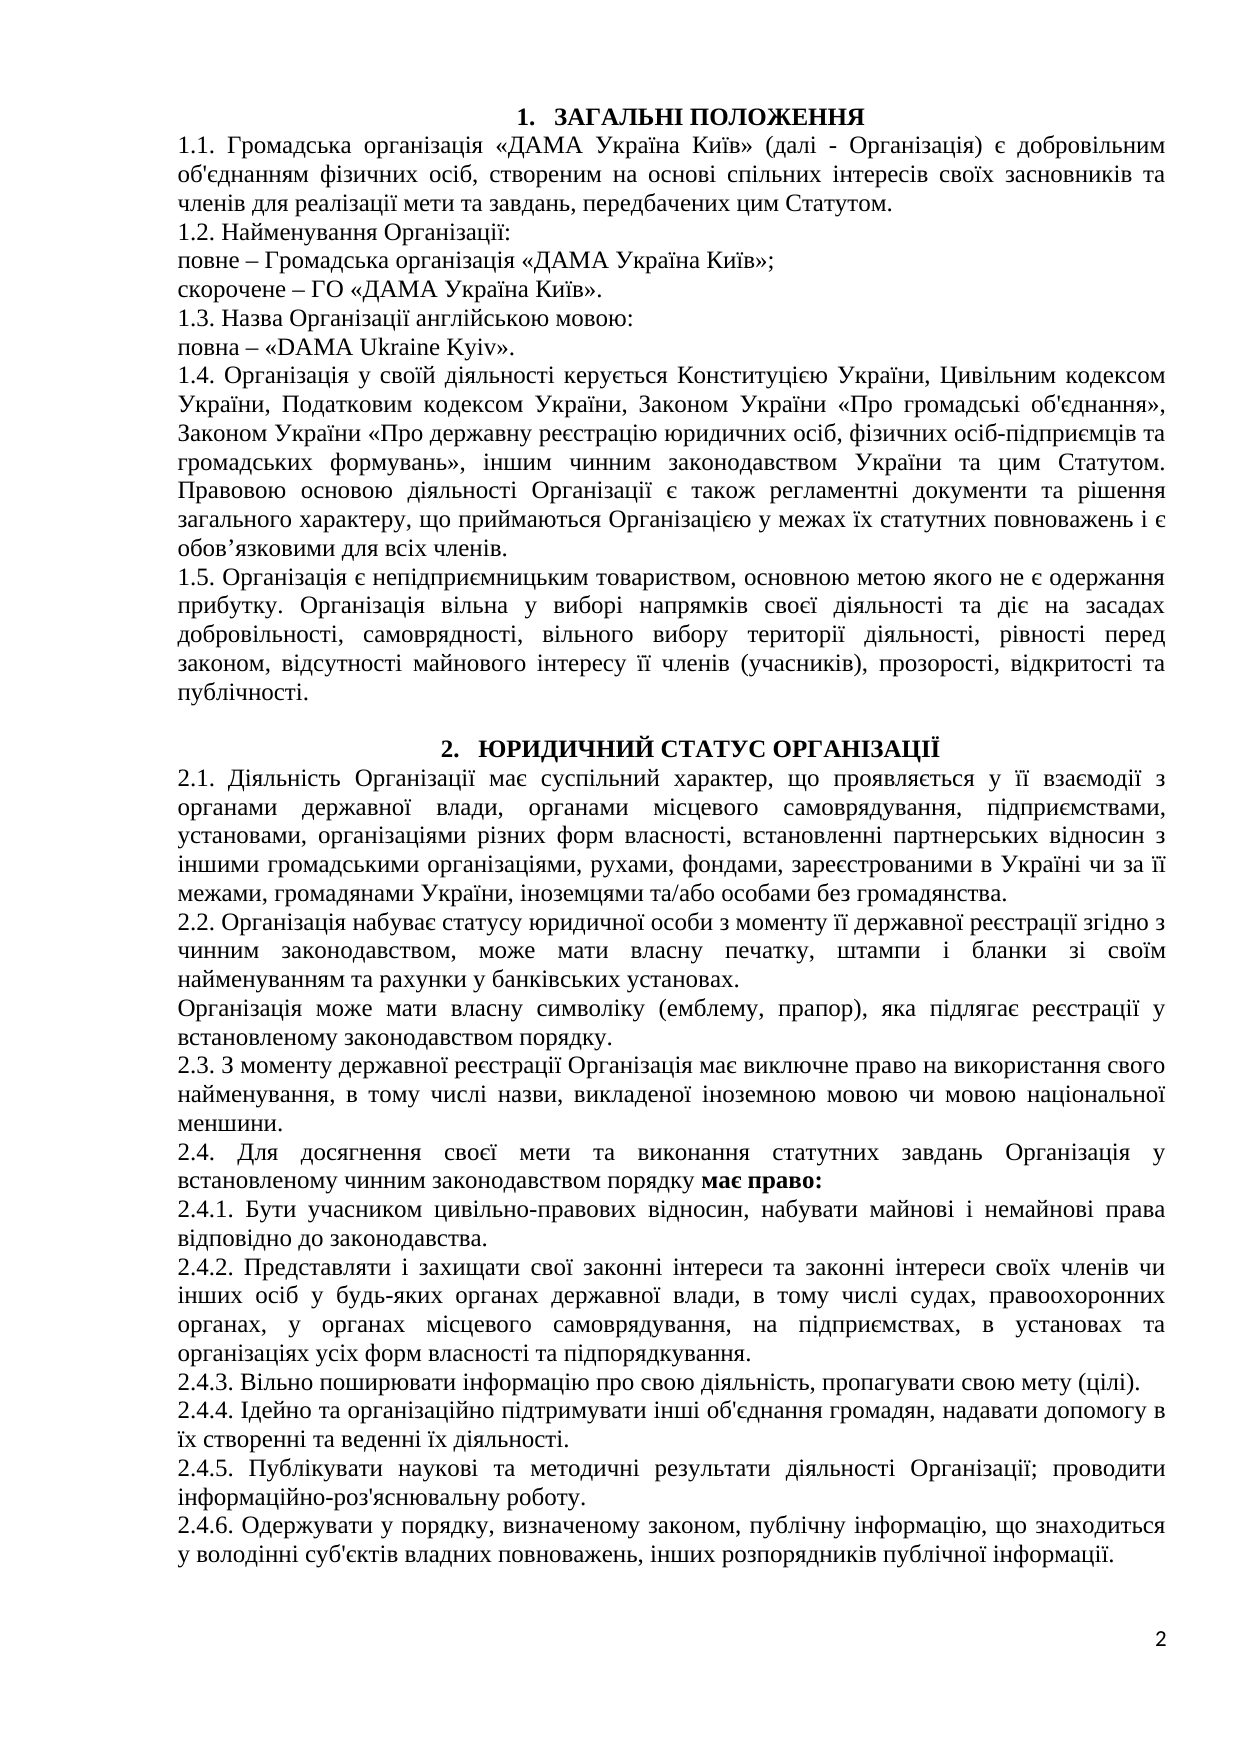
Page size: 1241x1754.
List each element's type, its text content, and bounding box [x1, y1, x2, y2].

text повне – Громадська організація «ДАМА Україна Київ»; [177, 246, 1167, 274]
text 1.5. Організація є непідприємницьким товариством, основною метою якого не є одержання прибутку. Організація вільна у виборі напрямків своєї діяльності та діє на засадах добровільності, самоврядності, вільного вибору території діяльності, рівності перед законом, відсутності майнового інтересу її членів (учасників), прозорості, відкритості та публічності. [177, 562, 1167, 706]
list ЗАГАЛЬНІ ПОЛОЖЕННЯ [215, 102, 1167, 131]
text 2.4.6. Одержувати у порядку, визначеному законом, публічну інформацію, що знаходиться у володінні суб'єктів владних повноважень, інших розпорядників публічної інформації. [177, 1511, 1167, 1568]
text Організація може мати власну символіку (емблему, прапор), яка підлягає реєстрації у встановленому законодавством порядку. [177, 993, 1167, 1051]
text 2.1. Діяльність Організації має суспільний характер, що проявляється у її взаємодії з органами державної влади, органами місцевого самоврядування, підприємствами, установами, організаціями різних форм власності, встановленні партнерських відносин з іншими громадськими організаціями, рухами, фондами, зареєстрованими в Україні чи за її межами, громадянами України, іноземцями та/або особами без громадянства. [177, 763, 1167, 907]
text 1.3. Назва Організації англійською мовою: [177, 303, 1167, 332]
text 1.4. Організація у своїй діяльності керується Конституцією України, Цивільним кодексом України, Податковим кодексом України, Законом України «Про громадські об'єднання», Законом України «Про державну реєстрацію юридичних осіб, фізичних осіб-підприємців та громадських формувань», іншим чинним законодавством України та цим Статутом. Правовою основою діяльності Організації є також регламентні документи та рішення загального характеру, що приймаються Організацією у межах їх статутних повноважень і є обов’язковими для всіх членів. [177, 361, 1167, 562]
text 2.4.1. Бути учасником цивільно-правових відносин, набувати майнові і немайнові права відповідно до законодавства. [177, 1194, 1167, 1252]
text 2.4.2. Представляти і захищати свої законні інтереси та законні інтереси своїх членів чи інших осіб у будь-яких органах державної влади, в тому числі судах, правоохоронних органах, у органах місцевого самоврядування, на підприємствах, в установах та організаціях усіх форм власності та підпорядкування. [177, 1252, 1167, 1367]
text скорочене – ГО «ДАМА Україна Київ». [177, 274, 1167, 303]
text 2.2. Організація набуває статусу юридичної особи з моменту її державної реєстрації згідно з чинним законодавством, може мати власну печатку, штампи і бланки зі своїм найменуванням та рахунки у банківських установах. [177, 907, 1167, 993]
text 2.4.5. Публікувати наукові та методичні результати діяльності Організації; проводити інформаційно-роз'яснювальну роботу. [177, 1453, 1167, 1511]
text 2.4.4. Ідейно та організаційно підтримувати інші об'єднання громадян, надавати допомогу в їх створенні та веденні їх діяльності. [177, 1396, 1167, 1453]
list ЮРИДИЧНИЙ СТАТУС ОРГАНІЗАЦІЇ [215, 734, 1167, 763]
text повна – «DAMA Ukraine Kyiv». [177, 332, 1167, 361]
text 2.4.3. Вільно поширювати інформацію про свою діяльність, пропагувати свою мету (цілі). [177, 1367, 1167, 1396]
text 2.4. Для досягнення своєї мети та виконання статутних завдань Організація у встановленому чинним законодавством порядку має право: [177, 1137, 1167, 1194]
text 1.1. Громадська організація «ДАМА Україна Київ» (далі - Організація) є добровільним об'єднанням фізичних осіб, створеним на основі спільних інтересів своїх засновників та членів для реалізації мети та завдань, передбачених цим Статутом. [177, 131, 1167, 217]
text 2.3. З моменту державної реєстрації Організація має виключне право на використання свого найменування, в тому числі назви, викладеної іноземною мовою чи мовою національної меншини. [177, 1051, 1167, 1137]
text 1.2. Найменування Організації: [177, 217, 1167, 246]
